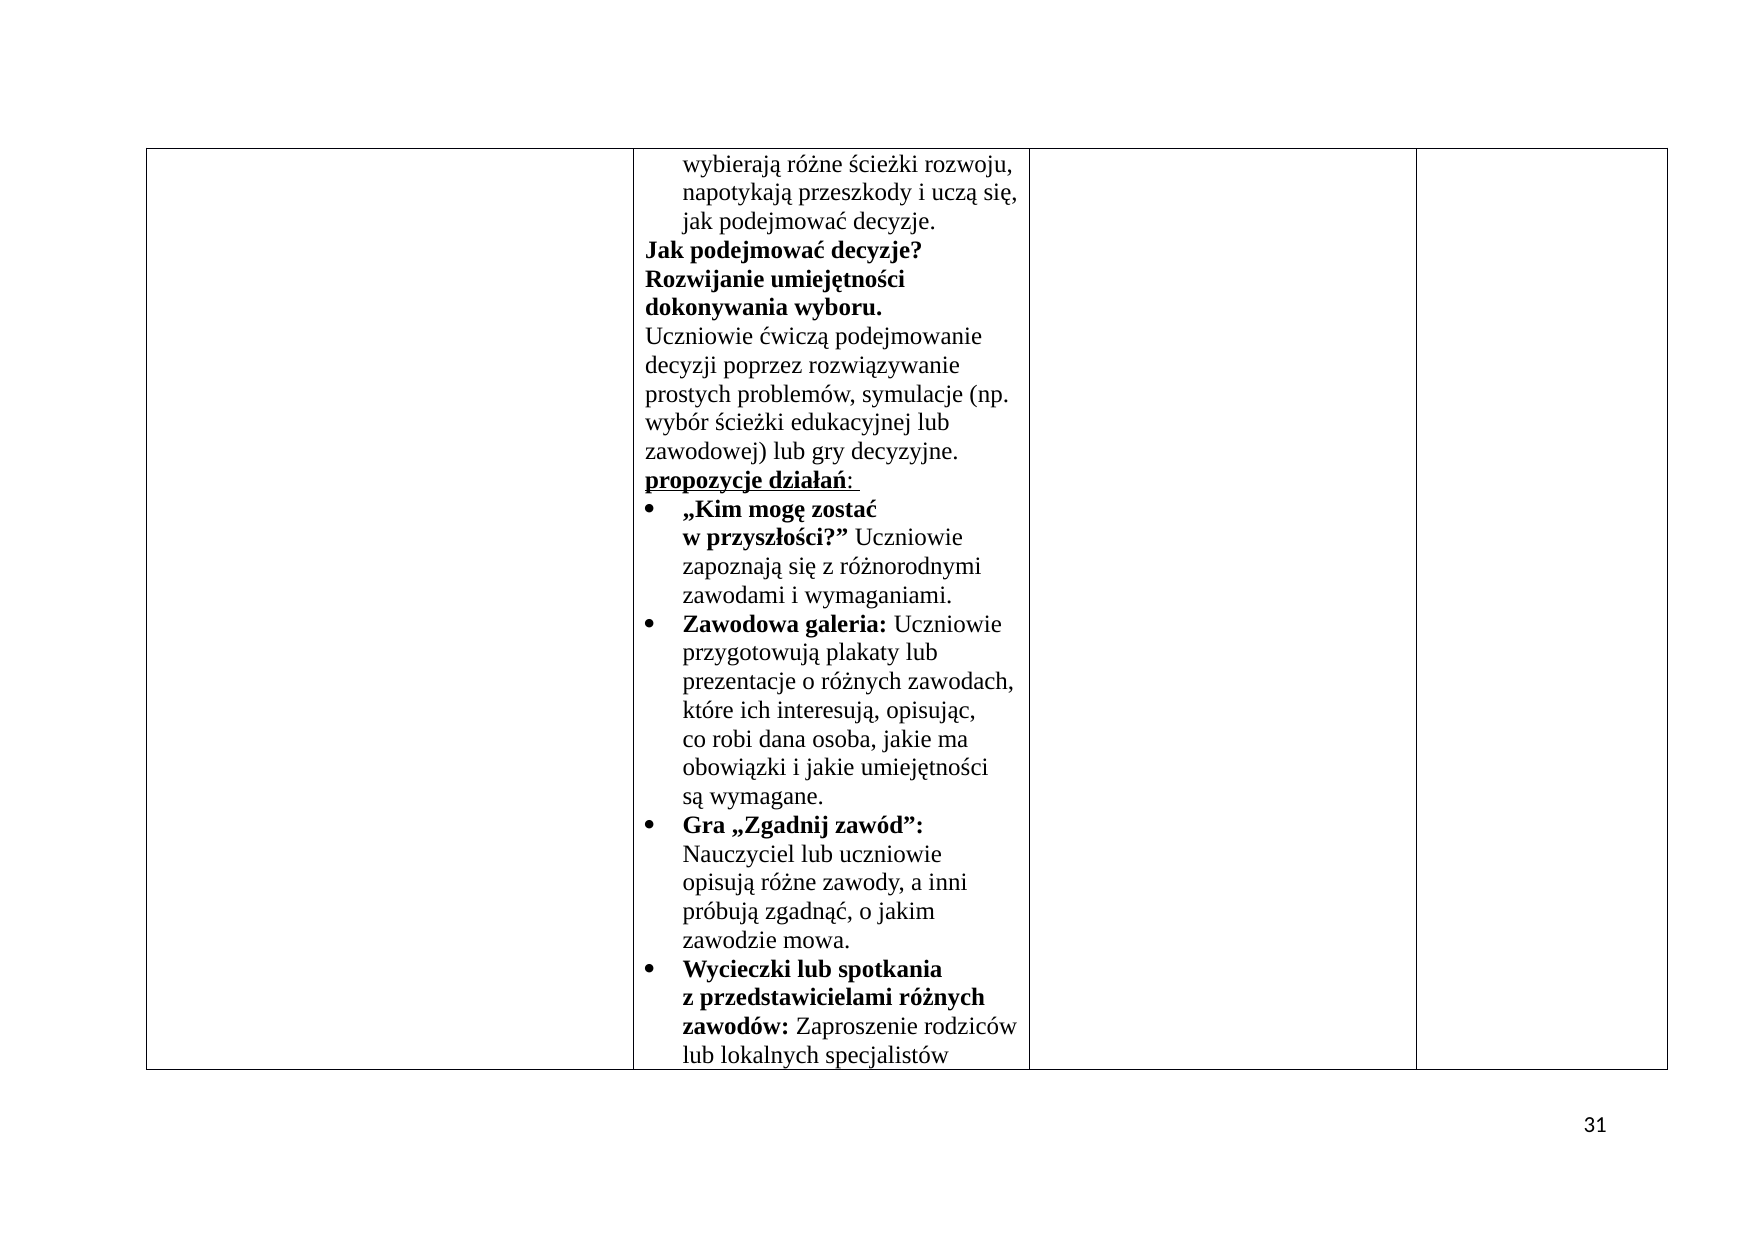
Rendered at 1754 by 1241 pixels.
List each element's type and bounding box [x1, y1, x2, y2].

table_cell [147, 149, 633, 1069]
table_cell [1030, 149, 1416, 1069]
table_cell [634, 149, 1029, 1069]
table_cell [1417, 149, 1667, 1069]
